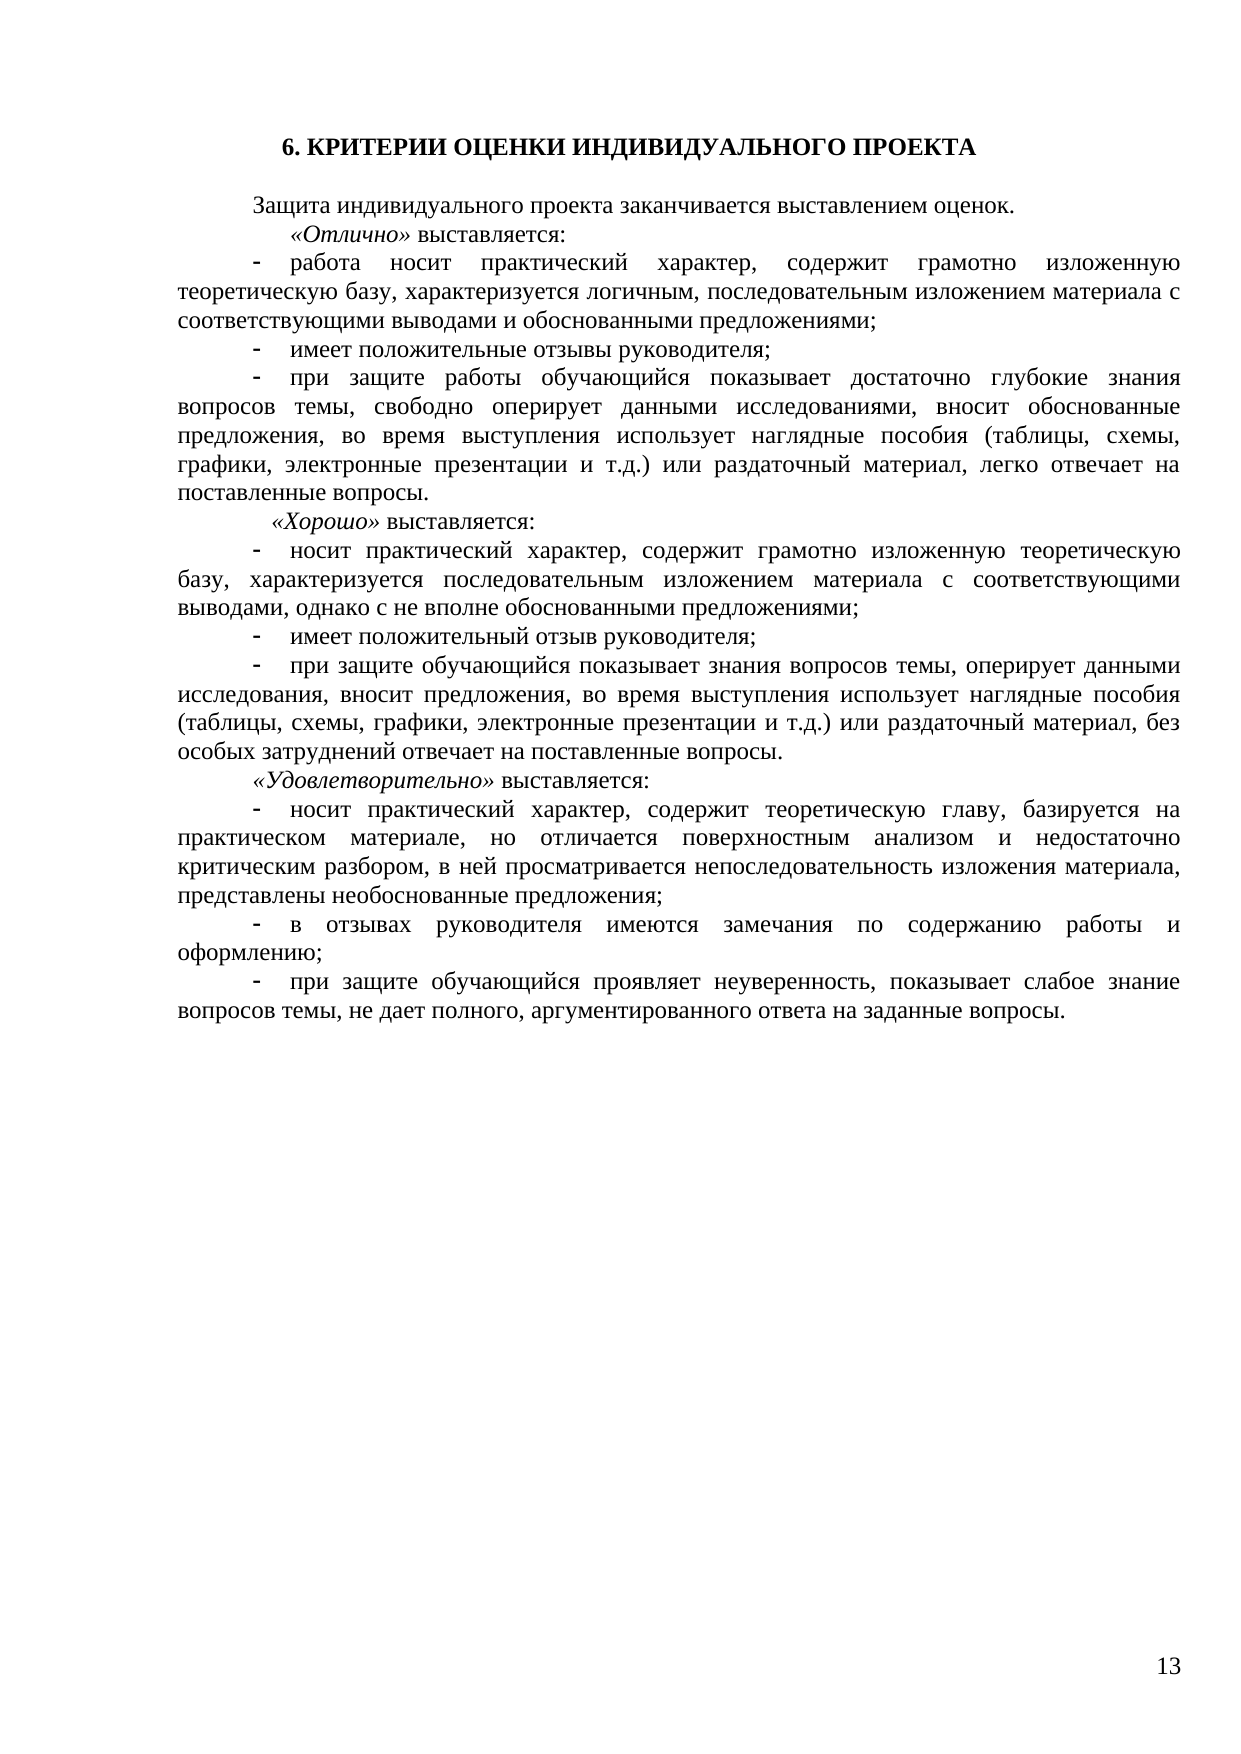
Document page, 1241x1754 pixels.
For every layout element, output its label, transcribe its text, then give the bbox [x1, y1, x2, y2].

list при защите работы обучающийся показывает достаточно глубокие знания вопросов темы, свободно оперирует данными исследованиями, вносит обоснованные предложения, во время выступления использует наглядные пособия (таблицы, схемы, графики, электронные презентации и т.д.) или раздаточный материал, легко отвечает на поставленные вопросы. [177, 362, 1181, 506]
list в отзывах руководителя имеются замечания по содержанию работы и оформлению; [177, 909, 1181, 966]
list работа носит практический характер, содержит грамотно изложенную теоретическую базу, характеризуется логичным, последовательным изложением материала с соответствующими выводами и обоснованными предложениями; [177, 247, 1181, 334]
text 6. КРИТЕРИИ ОЦЕНКИ ИНДИВИДУАЛЬНОГО ПРОЕКТА [282, 132, 1181, 161]
list при защите обучающийся показывает знания вопросов темы, оперирует данными исследования, вносит предложения, во время выступления использует наглядные пособия (таблицы, схемы, графики, электронные презентации и т.д.) или раздаточный материал, без особых затруднений отвечает на поставленные вопросы. [177, 650, 1181, 765]
list носит практический характер, содержит теоретическую главу, базируется на практическом материале, но отличается поверхностным анализом и недостаточно критическим разбором, в ней просматривается непоследовательность изложения материала, представлены необоснованные предложения; [177, 794, 1181, 909]
list имеет положительные отзывы руководителя; [177, 334, 1181, 362]
text «Удовлетворительно» выставляется: [177, 765, 1181, 794]
list носит практический характер, содержит грамотно изложенную теоретическую базу, характеризуется последовательным изложением материала с соответствующими выводами, однако с не вполне обоснованными предложениями; [177, 535, 1181, 621]
list при защите обучающийся проявляет неуверенность, показывает слабое знание вопросов темы, не дает полного, аргументированного ответа на заданные вопросы. [177, 966, 1181, 1024]
list имеет положительный отзыв руководителя; [177, 621, 1181, 650]
text Защита индивидуального проекта заканчивается выставлением оценок. [177, 190, 1181, 219]
text «Хорошо» выставляется: [177, 506, 1181, 535]
text «Отлично» выставляется: [215, 219, 1181, 247]
